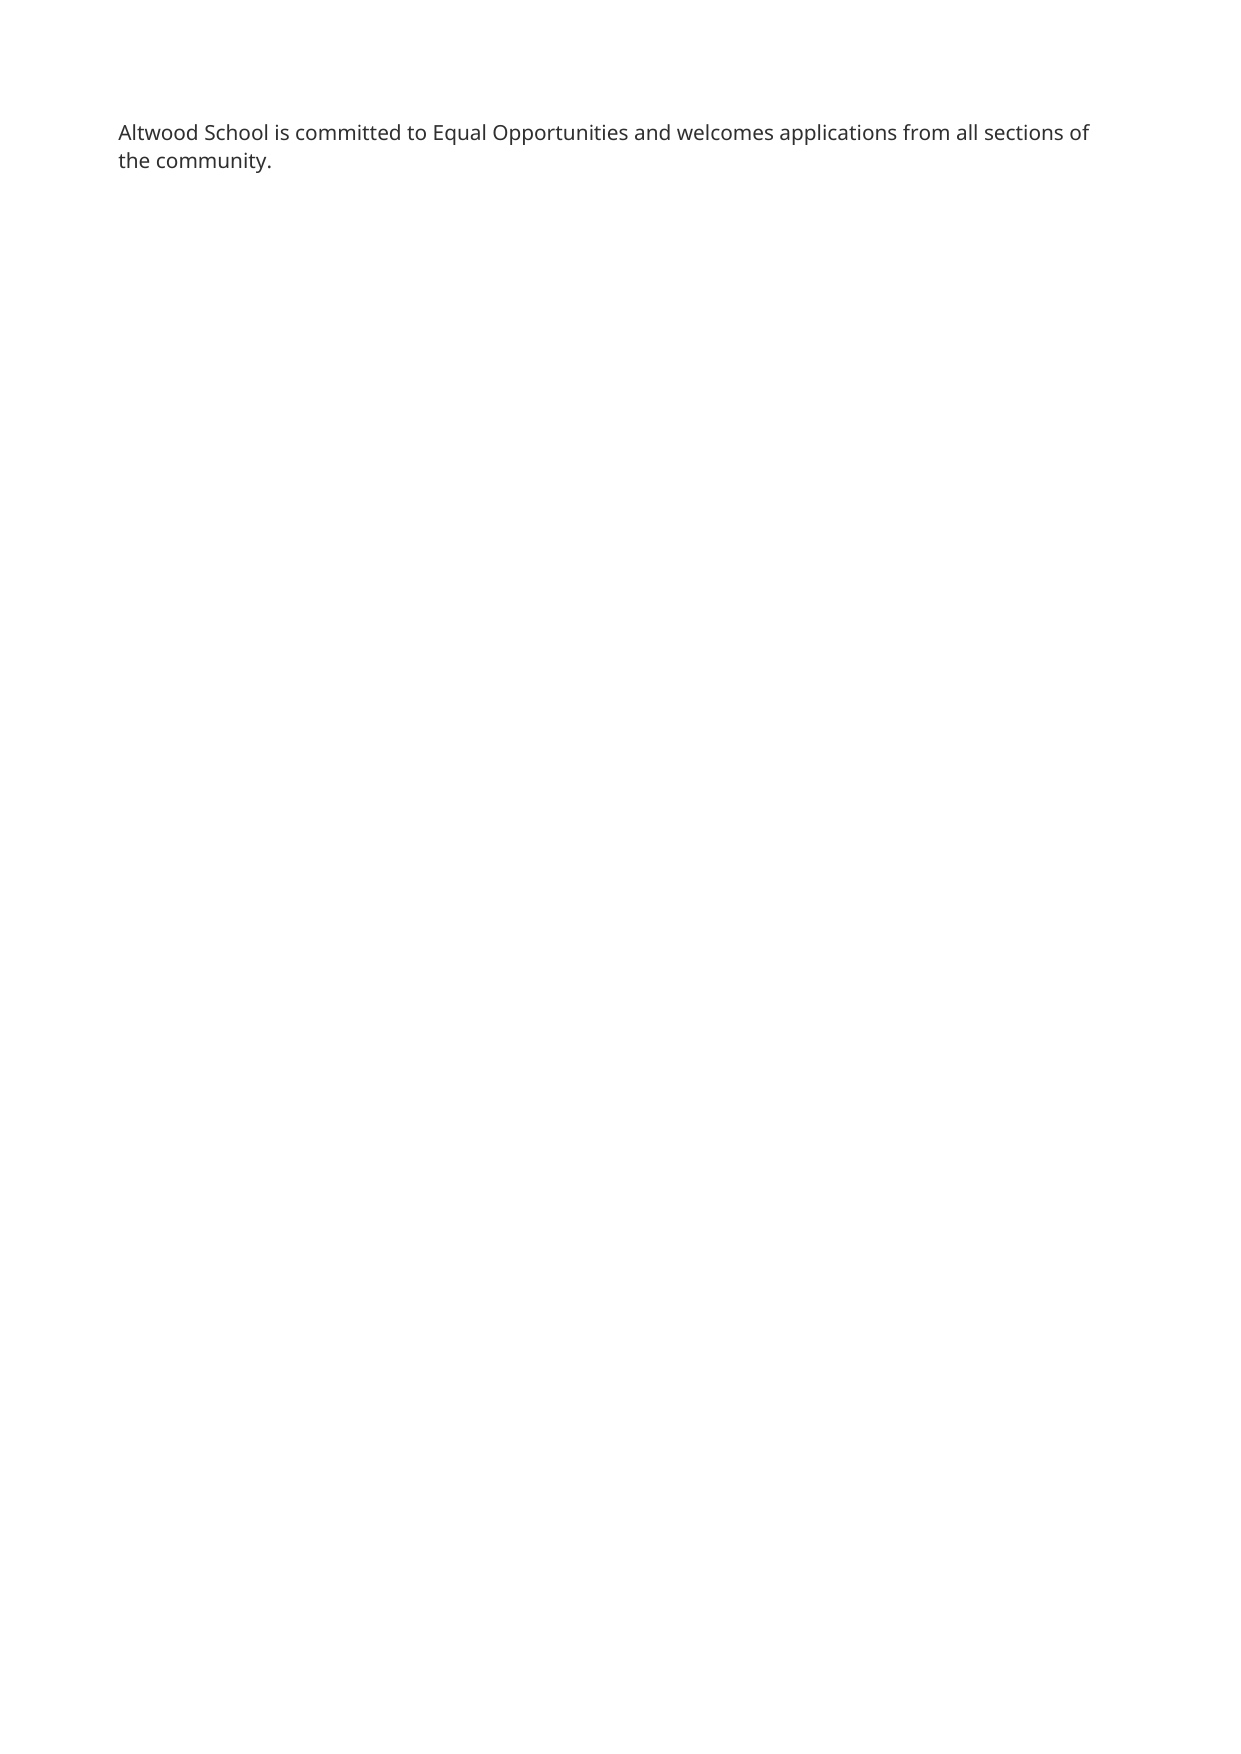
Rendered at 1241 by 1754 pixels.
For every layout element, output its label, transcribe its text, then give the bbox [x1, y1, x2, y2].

text Altwood School is committed to Equal Opportunities and welcomes applications from all sections of the community. [118, 118, 1122, 175]
